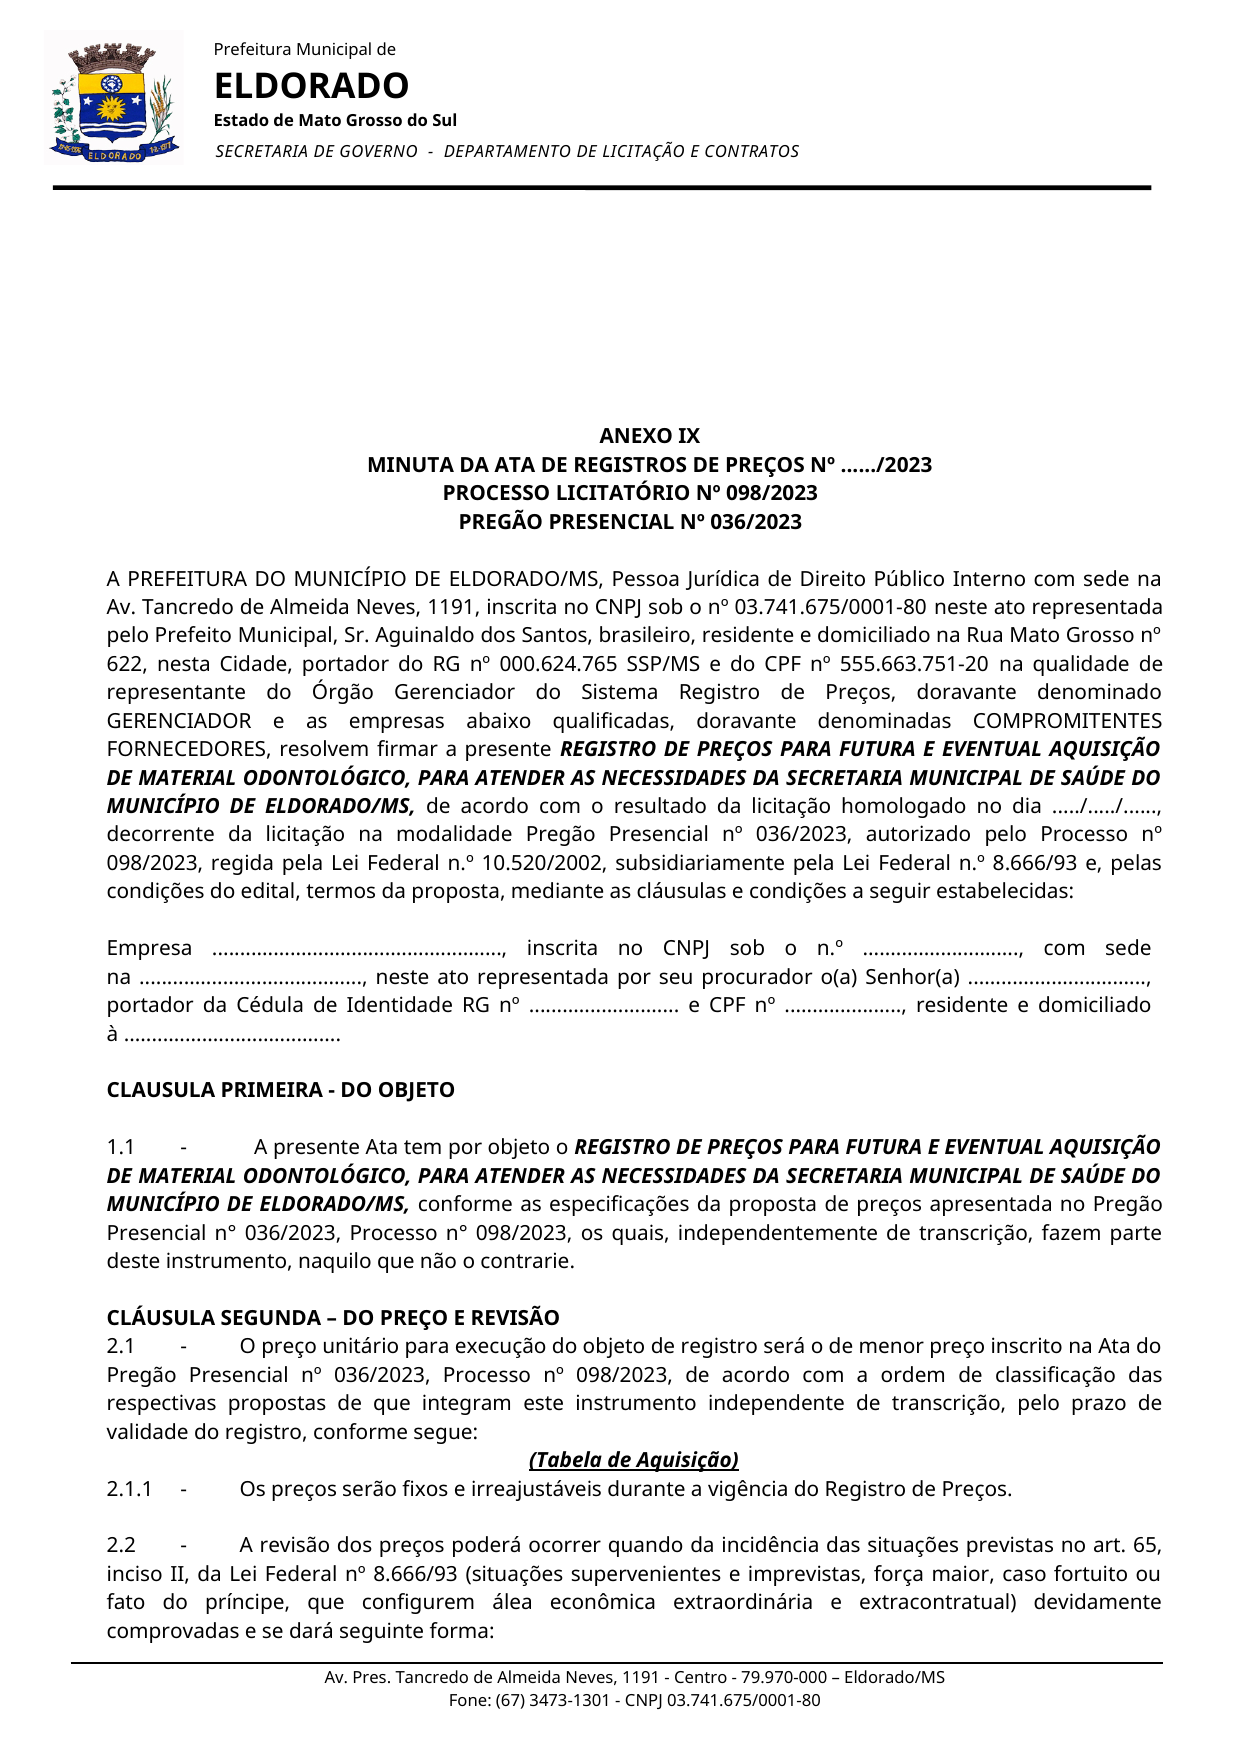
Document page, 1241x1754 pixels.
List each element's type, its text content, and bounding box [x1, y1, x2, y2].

text 1.1 - A presente Ata tem por objeto o REGISTRO DE PREÇOS PARA FUTURA E EVENTUAL AQUISIÇÃO DE MATERIAL ODONTOLÓGICO, PARA ATENDER AS NECESSIDADES DA SECRETARIA MUNICIPAL DE SAÚDE DO MUNICÍPIO DE ELDORADO/MS, conforme as especificações da proposta de preços apresentada no Pregão Presencial n° 036/2023, Processo n° 098/2023, os quais, independentemente de transcrição, fazem parte deste instrumento, naquilo que não o contrarie. [106, 1132, 1163, 1274]
text CLÁUSULA SEGUNDA – DO PREÇO E REVISÃO [106, 1303, 1163, 1331]
picture [43, 30, 184, 165]
text CLAUSULA PRIMEIRA - DO OBJETO [106, 1076, 1163, 1104]
text 2.1 - O preço unitário para execução do objeto de registro será o de menor preço inscrito na Ata do Pregão Presencial nº 036/2023, Processo nº 098/2023, de acordo com a ordem de classificação das respectivas propostas de que integram este instrumento independente de transcrição, pelo prazo de validade do registro, conforme segue: [106, 1331, 1163, 1445]
text A PREFEITURA DO MUNICÍPIO DE ELDORADO/MS, Pessoa Jurídica de Direito Público Interno com sede na Av. Tancredo de Almeida Neves, 1191, inscrita no CNPJ sob o nº 03.741.675/0001-80 neste ato representada pelo Prefeito Municipal, Sr. Aguinaldo dos Santos, brasileiro, residente e domiciliado na Rua Mato Grosso nº 622, nesta Cidade, portador do RG nº 000.624.765 SSP/MS e do CPF nº 555.663.751-20 na qualidade de representante do Órgão Gerenciador do Sistema Registro de Preços, doravante denominado GERENCIADOR e as empresas abaixo qualificadas, doravante denominadas COMPROMITENTES FORNECEDORES, resolvem firmar a presente REGISTRO DE PREÇOS PARA FUTURA E EVENTUAL AQUISIÇÃO DE MATERIAL ODONTOLÓGICO, PARA ATENDER AS NECESSIDADES DA SECRETARIA MUNICIPAL DE SAÚDE DO MUNICÍPIO DE ELDORADO/MS, de acordo com o resultado da licitação homologado no dia ...../...../......, decorrente da licitação na modalidade Pregão Presencial nº 036/2023, autorizado pelo Processo nº 098/2023, regida pela Lei Federal n.º 10.520/2002, subsidiariamente pela Lei Federal n.º 8.666/93 e, pelas condições do edital, termos da proposta, mediante as cláusulas e condições a seguir estabelecidas: [106, 564, 1163, 905]
text (Tabela de Aquisição) [106, 1445, 1163, 1474]
text ANEXO IX [136, 421, 1163, 450]
text Empresa ...................................................., inscrita no CNPJ sob o n.º ............................, com sede na ........................................, neste ato representada por seu procurador o(a) Senhor(a) ................................, portador da Cédula de Identidade RG nº ........................... e CPF nº ....................., residente e domiciliado à ....................................... [106, 933, 1154, 1047]
text MINUTA DA ATA DE REGISTROS DE PREÇOS Nº ....../2023 [136, 450, 1163, 478]
text 2.2 - A revisão dos preços poderá ocorrer quando da incidência das situações previstas no art. 65, inciso II, da Lei Federal nº 8.666/93 (situações supervenientes e imprevistas, força maior, caso fortuito ou fato do príncipe, que configurem álea econômica extraordinária e extracontratual) devidamente comprovadas e se dará seguinte forma: [106, 1531, 1163, 1644]
text 2.1.1 - Os preços serão fixos e irreajustáveis durante a vigência do Registro de Preços. [106, 1474, 1163, 1502]
text PREGÃO PRESENCIAL Nº 036/2023 [106, 507, 1154, 535]
text PROCESSO LICITATÓRIO Nº 098/2023 [106, 478, 1154, 507]
